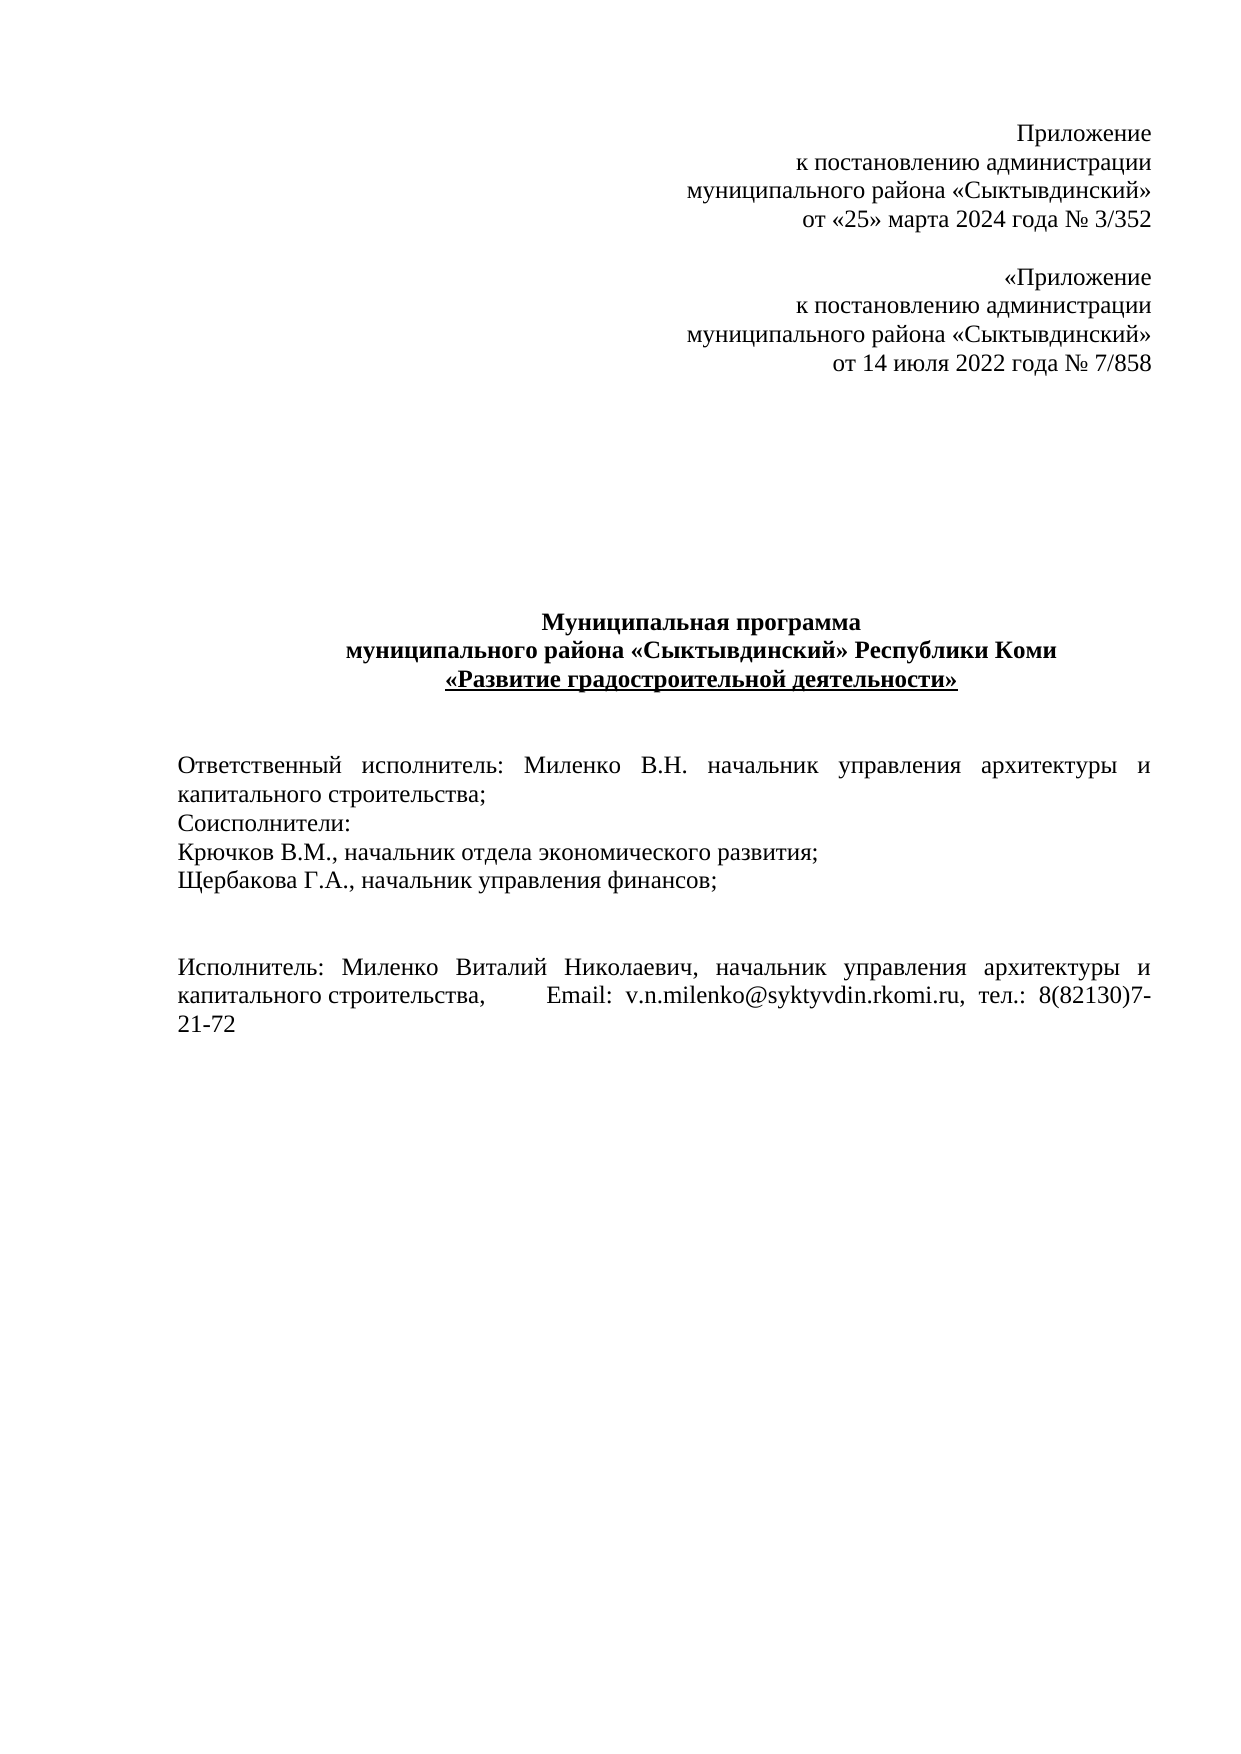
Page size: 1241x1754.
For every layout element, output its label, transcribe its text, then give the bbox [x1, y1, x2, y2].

text Щербакова Г.А., начальник управления финансов; [177, 866, 1152, 894]
text от 14 июля 2022 года № 7/858 [177, 348, 1152, 377]
text Соисполнители: [177, 808, 1152, 837]
text Исполнитель: Миленко Виталий Николаевич, начальник управления архитектуры и капитального строительства, Email: v.n.milenko@syktyvdin.rkomi.ru, тел.: 8(82130)7-21-72 [177, 952, 1152, 1038]
text Муниципальная программа [177, 607, 1152, 636]
text Крючков В.М., начальник отдела экономического развития; [177, 837, 1152, 866]
text к постановлению администрации [177, 291, 1152, 319]
text муниципального района «Сыктывдинский» [177, 176, 1152, 204]
text муниципального района «Сыктывдинский» [177, 319, 1152, 348]
text «Приложение [177, 262, 1152, 291]
text от «25» марта 2024 года № 3/352 [177, 204, 1152, 233]
text к постановлению администрации [177, 147, 1152, 176]
text «Развитие градостроительной деятельности» [177, 664, 1152, 693]
text Ответственный исполнитель: Миленко В.Н. начальник управления архитектуры и капитального строительства; [177, 751, 1152, 808]
text Приложение [177, 118, 1152, 147]
text муниципального района «Сыктывдинский» Республики Коми [177, 636, 1152, 664]
